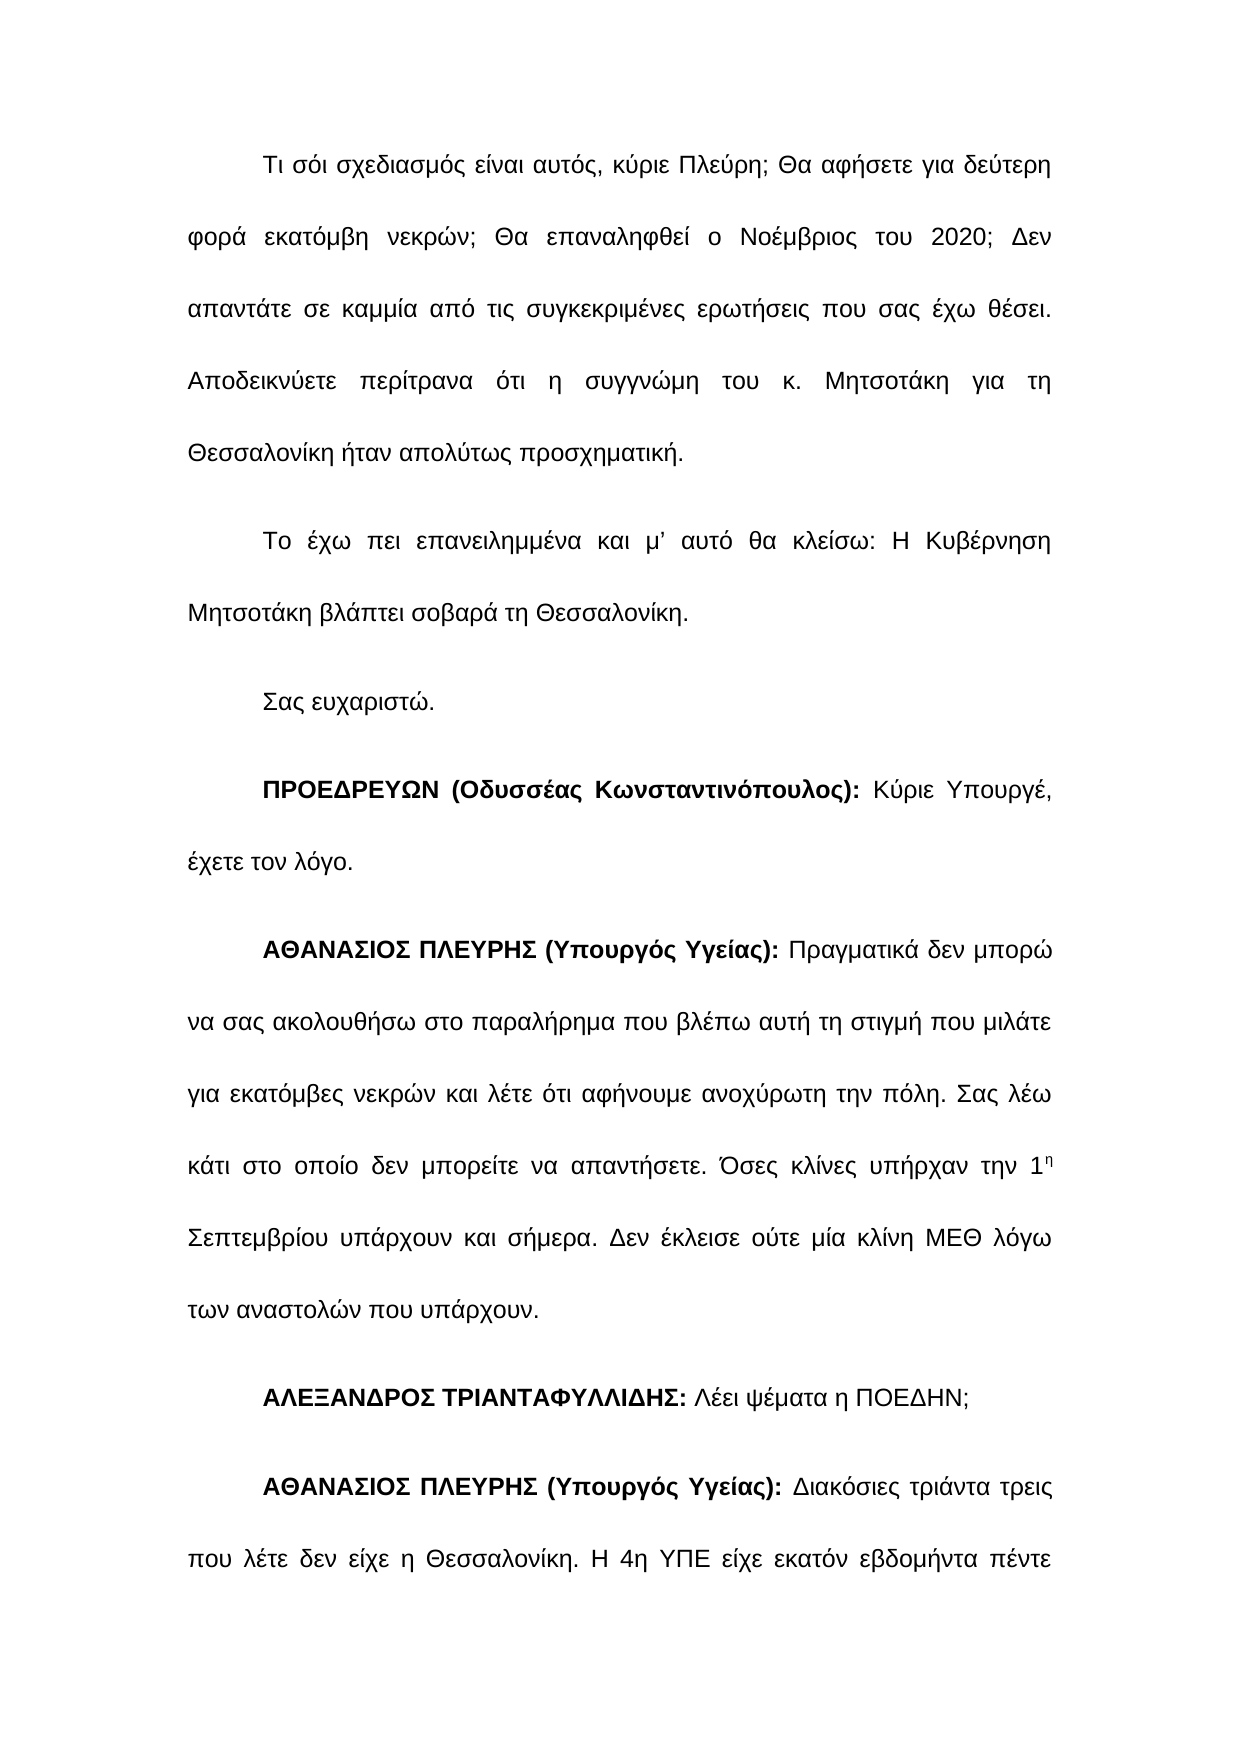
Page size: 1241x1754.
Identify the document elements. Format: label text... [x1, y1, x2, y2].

text Σας ευχαριστώ. [187, 686, 1053, 715]
text ΑΛΕΞΑΝΔΡΟΣ ΤΡΙΑΝΤΑΦΥΛΛΙΔΗΣ: Λέει ψέματα η ΠΟΕΔΗΝ; [187, 1383, 1053, 1412]
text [187, 1472, 1053, 1572]
text ΠΡΟΕΔΡΕΥΩΝ (Οδυσσέας Κωνσταντινόπουλος): Κύριε Υπουργέ, έχετε τον λόγο. [187, 775, 1053, 876]
text ΑΘΑΝΑΣΙΟΣ ΠΛΕΥΡΗΣ (Υπουργός Υγείας): Πραγματικά δεν μπορώ να σας ακολουθήσω στο παραλήρημα που βλέπω αυτή τη στιγμή που μιλάτε για εκατόμβες νεκρών και λέτε ότι αφήνουμε ανοχύρωτη την πόλη. Σας λέω κάτι στο οποίο δεν μπορείτε να απαντήσετε. Όσες κλίνες υπήρχαν την 1η Σεπτεμβρίου υπάρχουν και σήμερα. Δεν έκλεισε ούτε μία κλίνη ΜΕΘ λόγω των αναστολών που υπάρχουν. [187, 935, 1053, 1323]
text Τι σόι σχεδιασμός είναι αυτός, κύριε Πλεύρη; Θα αφήσετε για δεύτερη φορά εκατόμβη νεκρών; Θα επαναληφθεί ο Νοέμβριος του 2020; Δεν απαντάτε σε καμμία από τις συγκεκριμένες ερωτήσεις που σας έχω θέσει. Αποδεικνύετε περίτρανα ότι η συγγνώμη του κ. Μητσοτάκη για τη Θεσσαλονίκη ήταν απολύτως προσχηματική. [187, 150, 1053, 466]
text Το έχω πει επανειλημμένα και μ’ αυτό θα κλείσω: Η Κυβέρνηση Μητσοτάκη βλάπτει σοβαρά τη Θεσσαλονίκη. [187, 526, 1053, 627]
